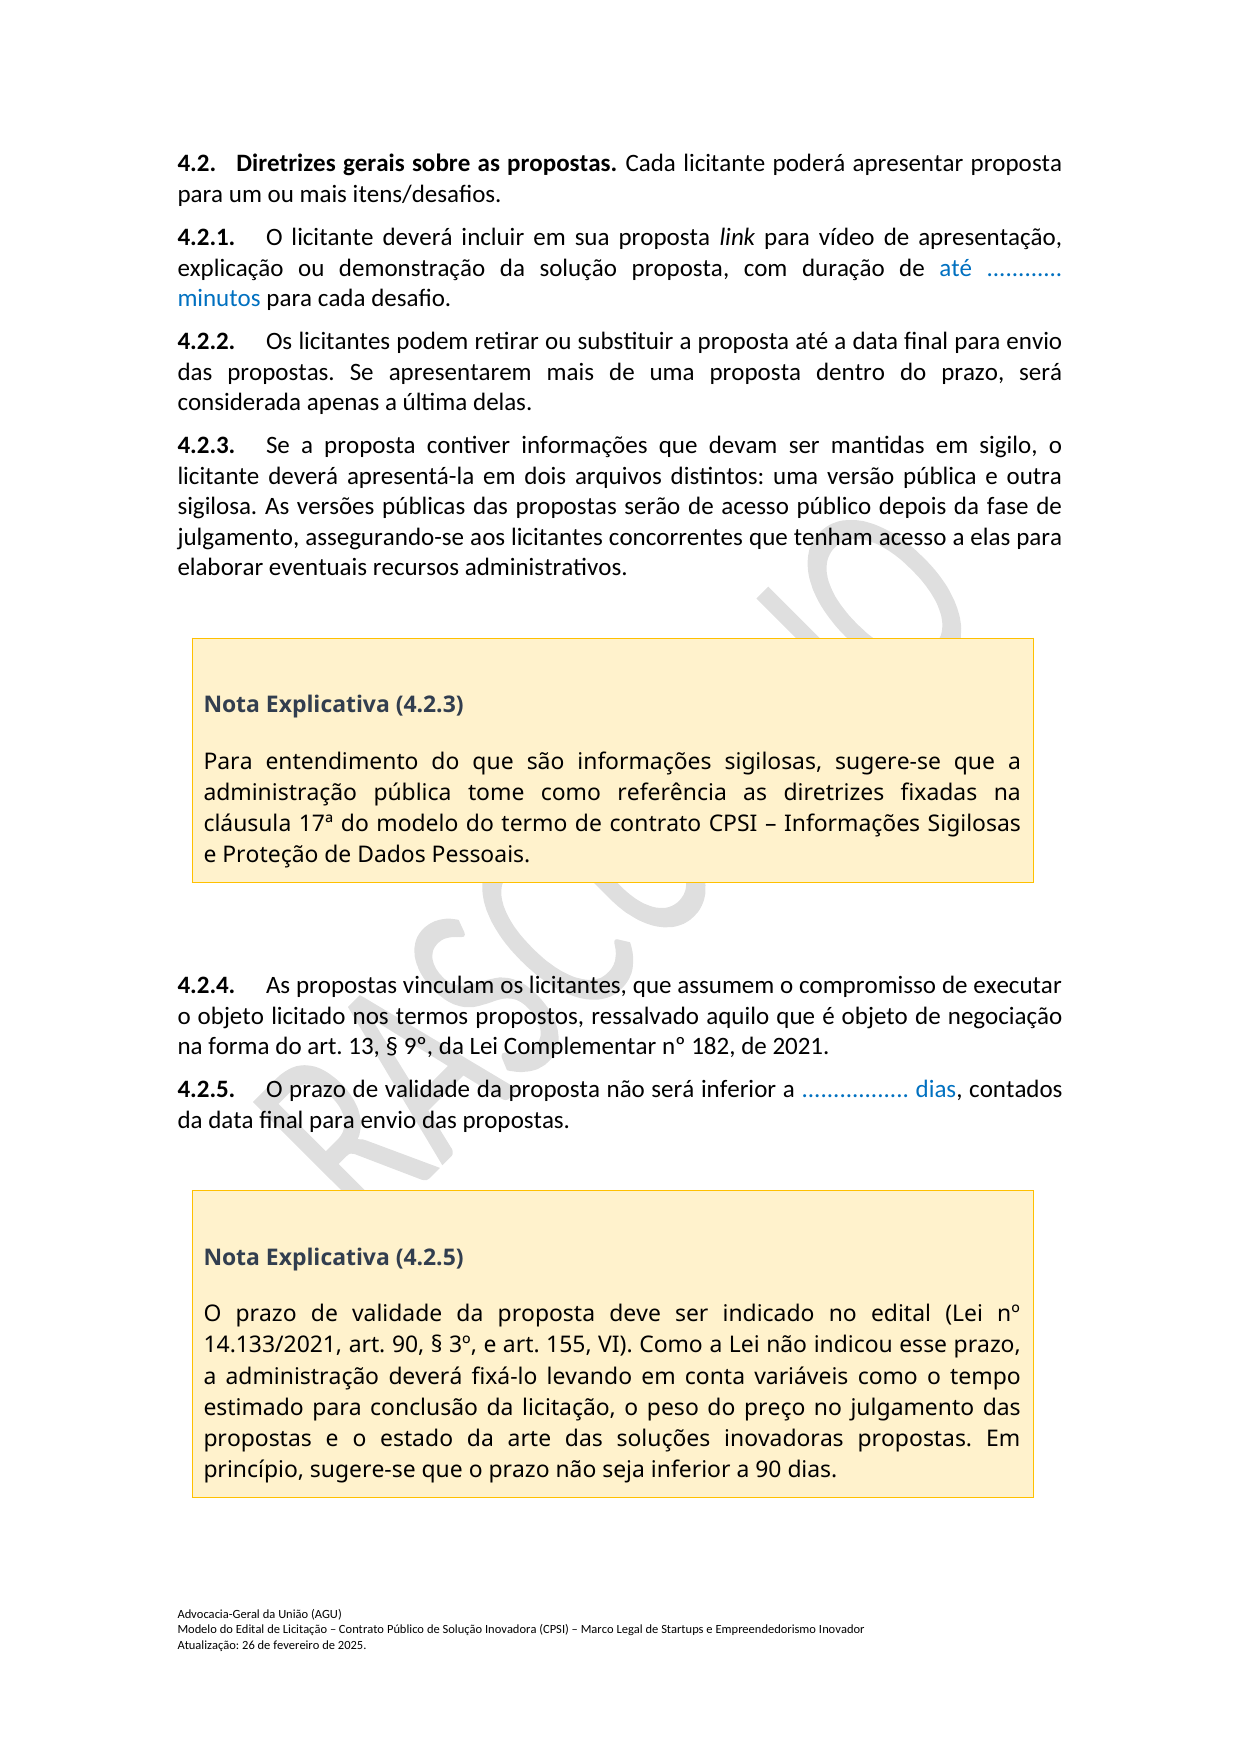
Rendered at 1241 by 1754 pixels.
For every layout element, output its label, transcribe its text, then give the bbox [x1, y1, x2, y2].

text 4.2.1. O licitante deverá incluir em sua proposta link para vídeo de apresentação, explicação ou demonstração da solução proposta, com duração de até ............ minutos para cada desafio. [177, 221, 1062, 313]
text 4.2.2. Os licitantes podem retirar ou substituir a proposta até a data final para envio das propostas. Se apresentarem mais de uma proposta dentro do prazo, será considerada apenas a última delas. [177, 325, 1062, 417]
table_header Nota Explicativa (4.2.3) Para entendimento do que são informações sigilosas, sugere-se que a administração pública tome como referência as diretrizes fixadas na cláusula 17ª do modelo do termo de contrato CPSI – Informações Sigilosas e Proteção de Dados Pessoais. [193, 639, 1033, 882]
text 4.2.3. Se a proposta contiver informações que devam ser mantidas em sigilo, o licitante deverá apresentá-la em dois arquivos distintos: uma versão pública e outra sigilosa. As versões públicas das propostas serão de acesso público depois da fase de julgamento, assegurando-se aos licitantes concorrentes que tenham acesso a elas para elaborar eventuais recursos administrativos. [177, 429, 1062, 582]
table_header Nota Explicativa (4.2.5) O prazo de validade da proposta deve ser indicado no edital (Lei nº 14.133/2021, art. 90, § 3º, e art. 155, VI). Como a Lei não indicou esse prazo, a administração deverá fixá-lo levando em conta variáveis como o tempo estimado para conclusão da licitação, o peso do preço no julgamento das propostas e o estado da arte das soluções inovadoras propostas. Em princípio, sugere-se que o prazo não seja inferior a 90 dias. [193, 1191, 1033, 1497]
text 4.2.5. O prazo de validade da proposta não será inferior a ................. dias, contados da data final para envio das propostas. [177, 1073, 1062, 1134]
text 4.2. Diretrizes gerais sobre as propostas. Cada licitante poderá apresentar proposta para um ou mais itens/desafios. [177, 148, 1062, 209]
text 4.2.4. As propostas vinculam os licitantes, que assumem o compromisso de executar o objeto licitado nos termos propostos, ressalvado aquilo que é objeto de negociação na forma do art. 13, § 9º, da Lei Complementar nº 182, de 2021. [177, 969, 1062, 1061]
